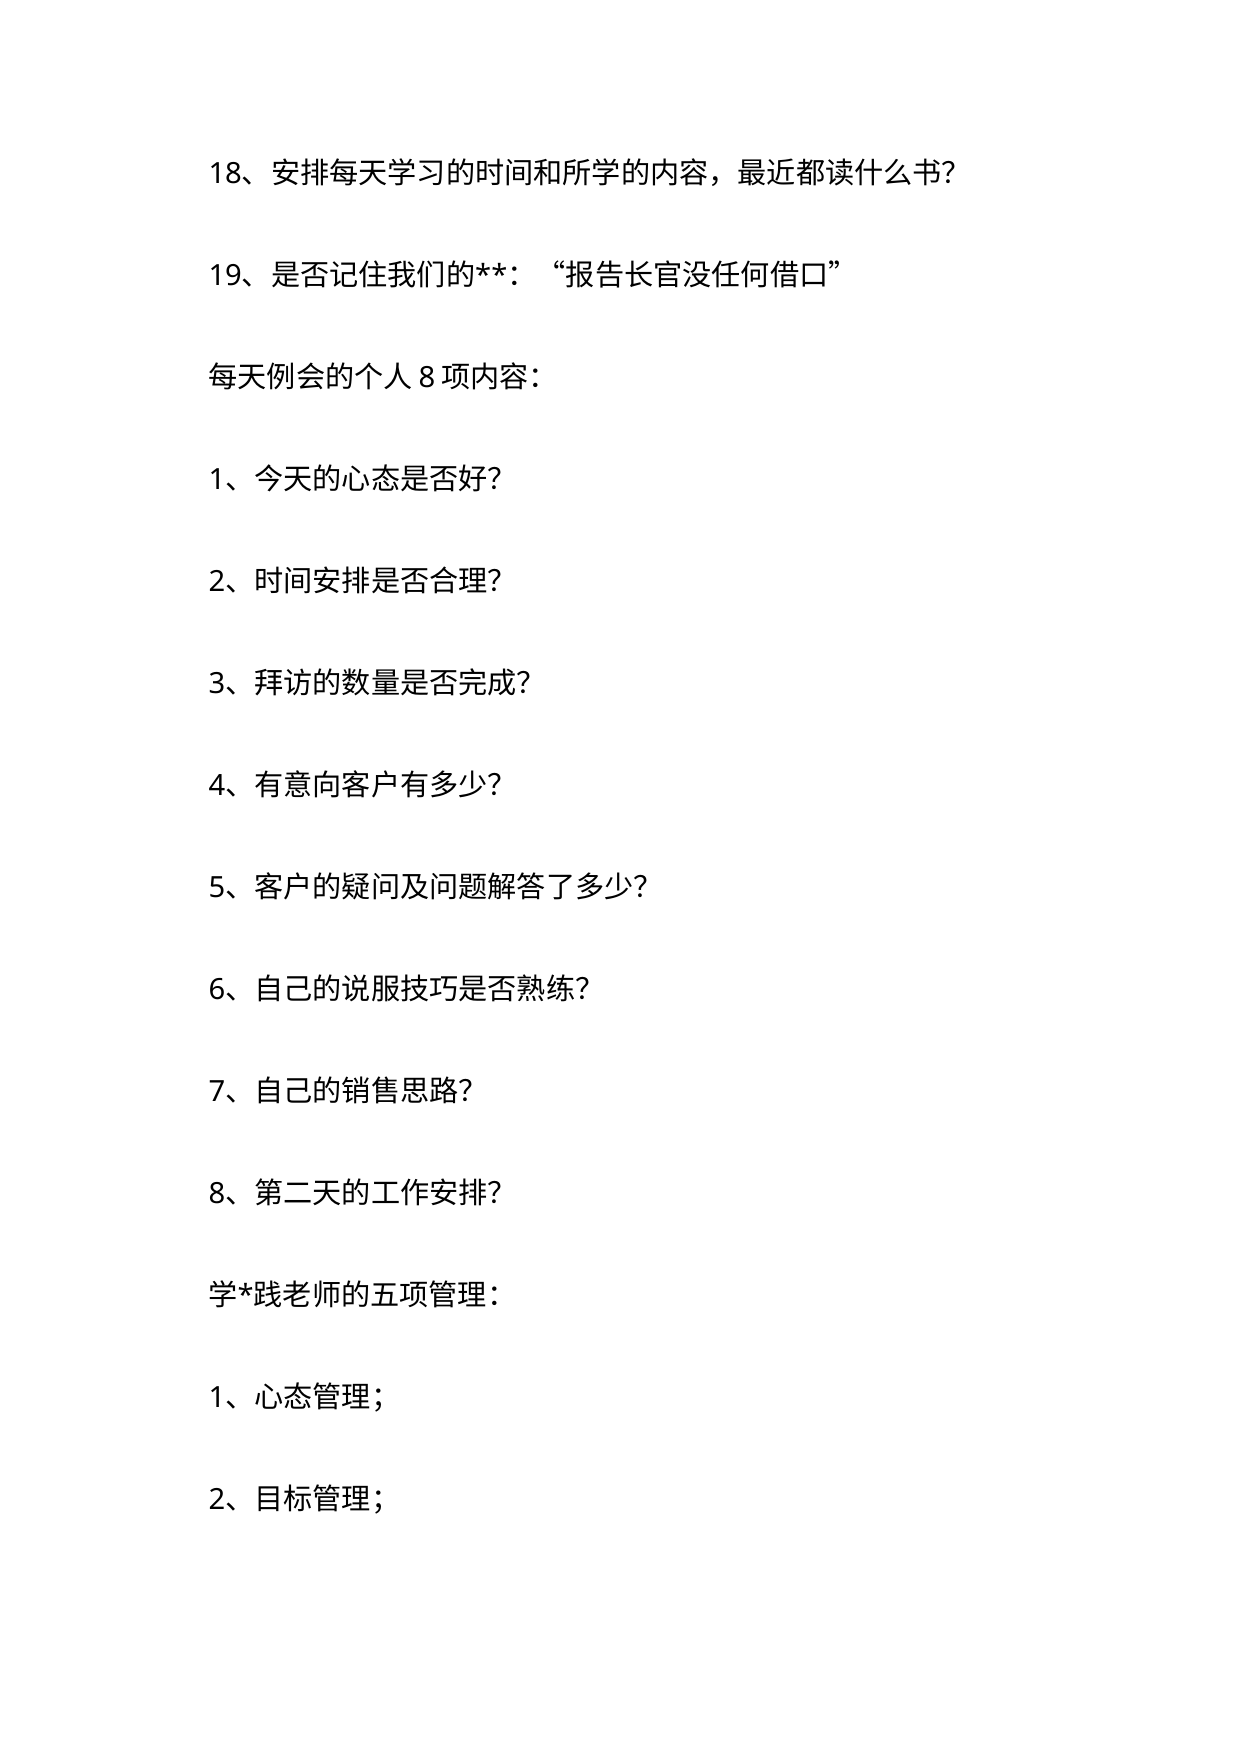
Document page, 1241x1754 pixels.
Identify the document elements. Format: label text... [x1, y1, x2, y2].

text 4、有意向客户有多少？ [150, 762, 1090, 804]
text 1、今天的心态是否好？ [150, 456, 1090, 498]
text 2、目标管理； [150, 1476, 1090, 1518]
text 2、时间安排是否合理？ [150, 558, 1090, 600]
text 8、第二天的工作安排？ [150, 1170, 1090, 1212]
text 19、是否记住我们的**：“报告长官没任何借口” [150, 252, 1090, 294]
text 18、安排每天学习的时间和所学的内容，最近都读什么书？ [150, 150, 1090, 192]
text 3、拜访的数量是否完成？ [150, 660, 1090, 702]
text 每天例会的个人8项内容： [150, 354, 1090, 396]
text 学*践老师的五项管理： [150, 1272, 1090, 1314]
text 6、自己的说服技巧是否熟练？ [150, 966, 1090, 1008]
text 7、自己的销售思路？ [150, 1068, 1090, 1110]
text 5、客户的疑问及问题解答了多少？ [150, 864, 1090, 906]
text 1、心态管理； [150, 1374, 1090, 1416]
